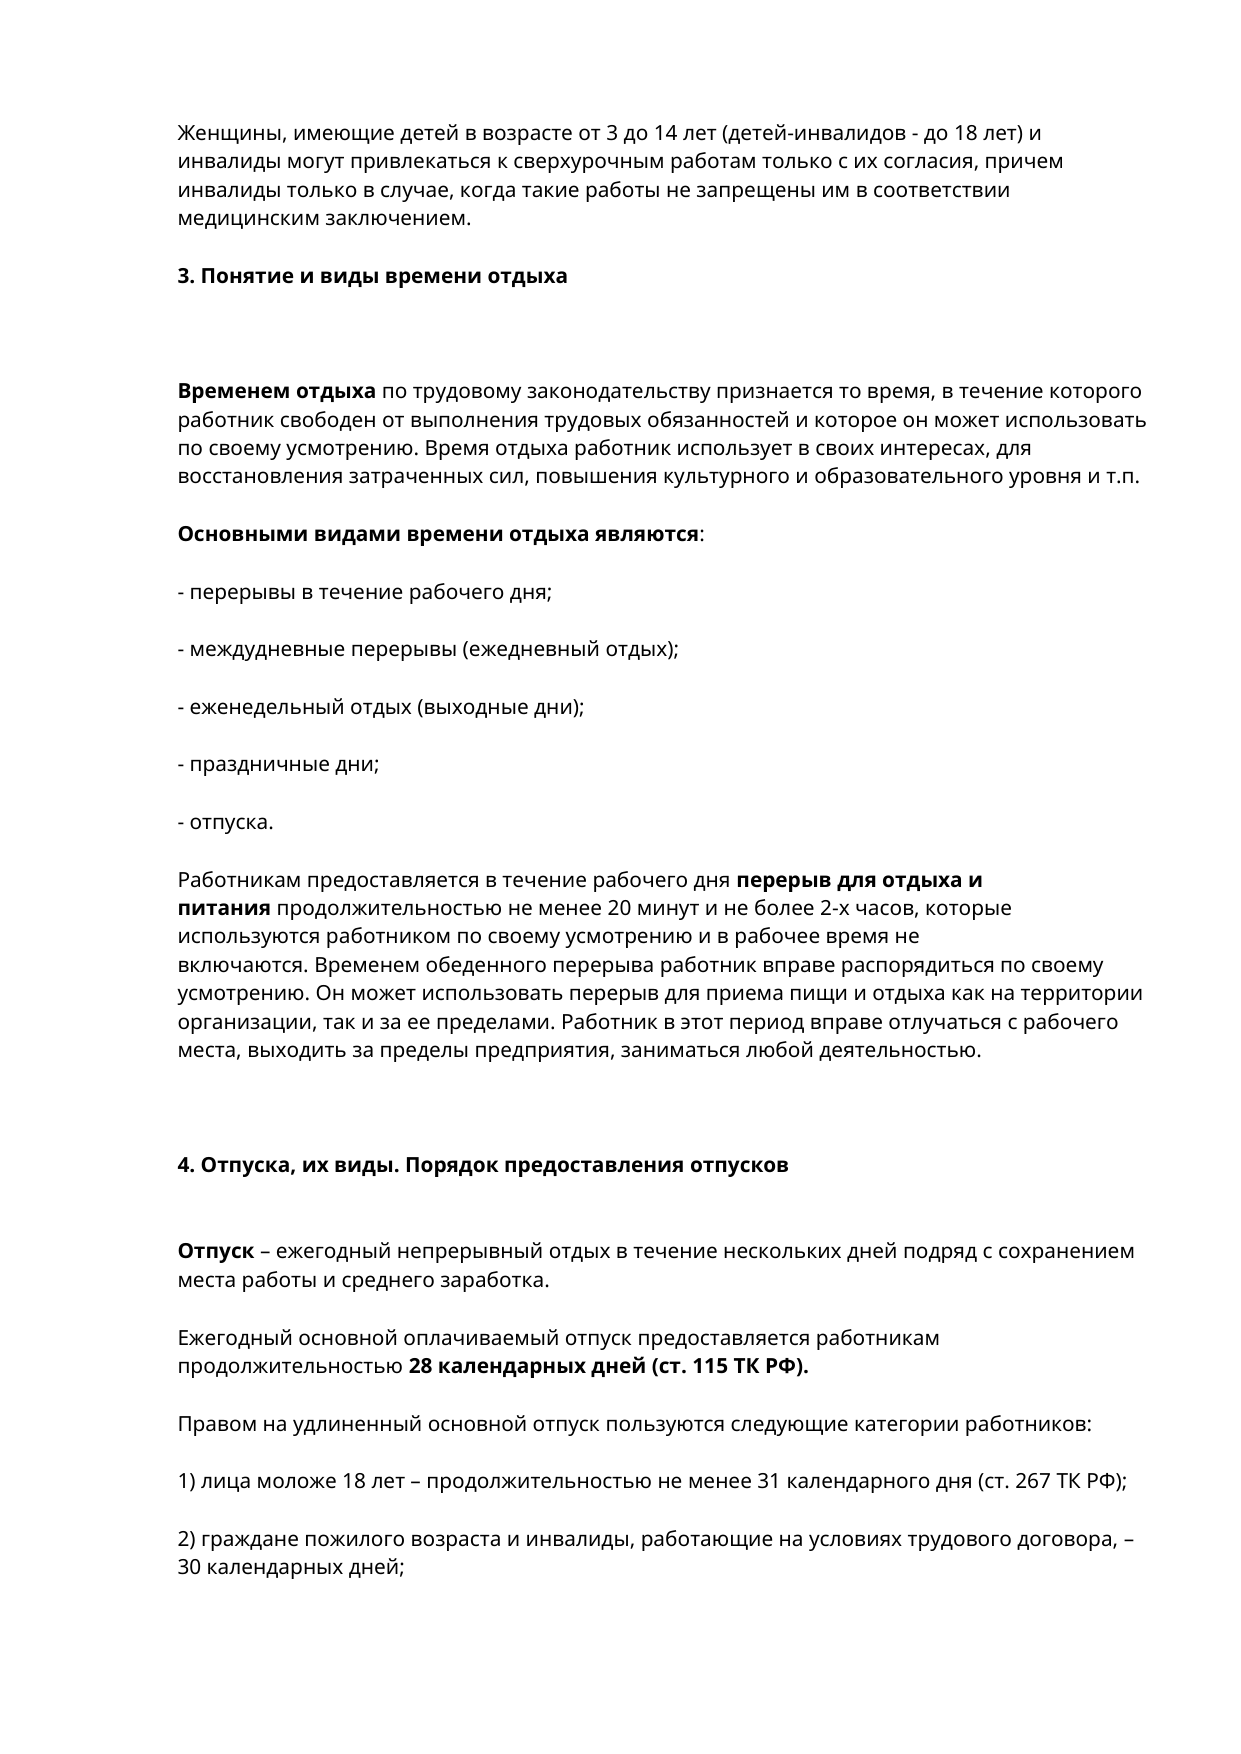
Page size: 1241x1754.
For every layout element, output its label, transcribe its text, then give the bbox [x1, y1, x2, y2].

text Женщины, имеющие детей в возрасте от 3 до 14 лет (детей-инвалидов - до 18 лет) и инвалиды могут привлекаться к сверхурочным работам только с их согласия, причем инвалиды только в случае, когда такие работы не запрещены им в соответствии медицинским заключением. [177, 118, 1152, 232]
text - отпуска. [177, 807, 1152, 836]
text - междудневные перерывы (ежедневный отдых); [177, 634, 1152, 663]
text 1) лица моложе 18 лет – продолжительностью не менее 31 календарного дня (ст. 267 ТК РФ); [177, 1466, 1152, 1495]
text Временем отдыха по трудовому законодательству признается то время, в течение которого работник свободен от выполнения трудовых обязанностей и которое он может использовать по своему усмотрению. Время отдыха работник использует в своих интересах, для восстановления затраченных сил, повышения культурного и образовательного уровня и т.п. [177, 376, 1152, 490]
text Отпуск – ежегодный непрерывный отдых в течение нескольких дней подряд с сохранением места работы и среднего заработка. [177, 1208, 1152, 1293]
text Работникам предоставляется в течение рабочего дня перерыв для отдыха и питания продолжительностью не менее 20 минут и не более 2-х часов, которые используются работником по своему усмотрению и в рабочее время не включаются. Временем обеденного перерыва работник вправе распорядиться по своему усмотрению. Он может использовать перерыв для приема пищи и отдыха как на территории организации, так и за ее пределами. Работник в этот период вправе отлучаться с рабочего места, выходить за пределы предприятия, заниматься любой деятельностью. [177, 865, 1152, 1064]
text 3. Понятие и виды времени отдыха [177, 261, 1152, 289]
text 4. Отпуска, их виды. Порядок предоставления отпусков [177, 1151, 1152, 1179]
text - еженедельный отдых (выходные дни); [177, 692, 1152, 720]
text 2) граждане пожилого возраста и инвалиды, работающие на условиях трудового договора, – 30 календарных дней; [177, 1524, 1152, 1581]
text Основными видами времени отдыха являются: [177, 519, 1152, 548]
text - праздничные дни; [177, 749, 1152, 778]
text - перерывы в течение рабочего дня; [177, 577, 1152, 605]
text Ежегодный основной оплачиваемый отпуск предоставляется работникам продолжительностью 28 календарных дней (ст. 115 ТК РФ). [177, 1323, 1152, 1379]
text Правом на удлиненный основной отпуск пользуются следующие категории работников: [177, 1409, 1152, 1437]
